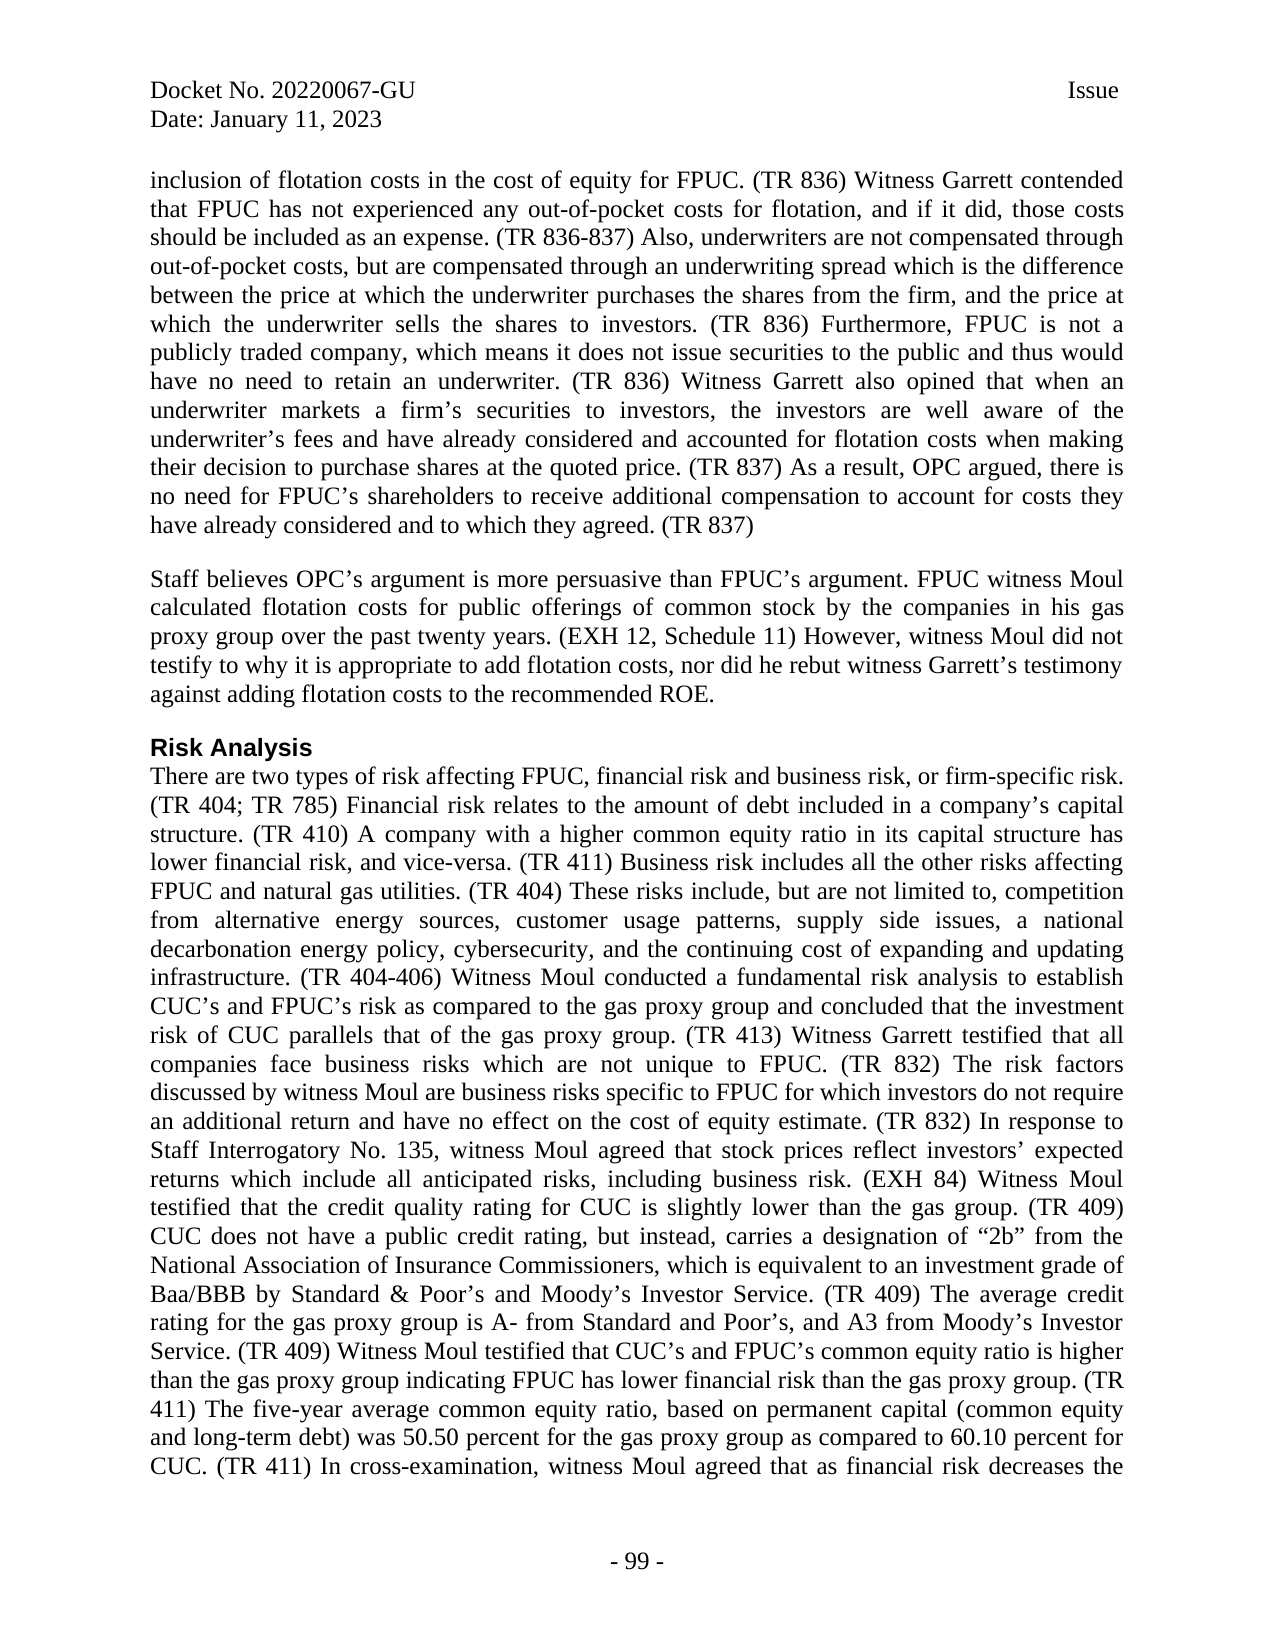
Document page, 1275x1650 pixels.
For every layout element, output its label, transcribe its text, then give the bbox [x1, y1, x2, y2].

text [150, 761, 1125, 1480]
subtitle Risk Analysis [150, 732, 1125, 761]
text Staff believes OPC’s argument is more persuasive than FPUC’s argument. FPUC witness Moul calculated flotation costs for public offerings of common stock by the companies in his gas proxy group over the past twenty years. (EXH 12, Schedule 11) However, witness Moul did not testify to why it is appropriate to add flotation costs, nor did he rebut witness Garrett’s testimony against adding flotation costs to the recommended ROE. [150, 564, 1125, 707]
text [150, 165, 1125, 539]
